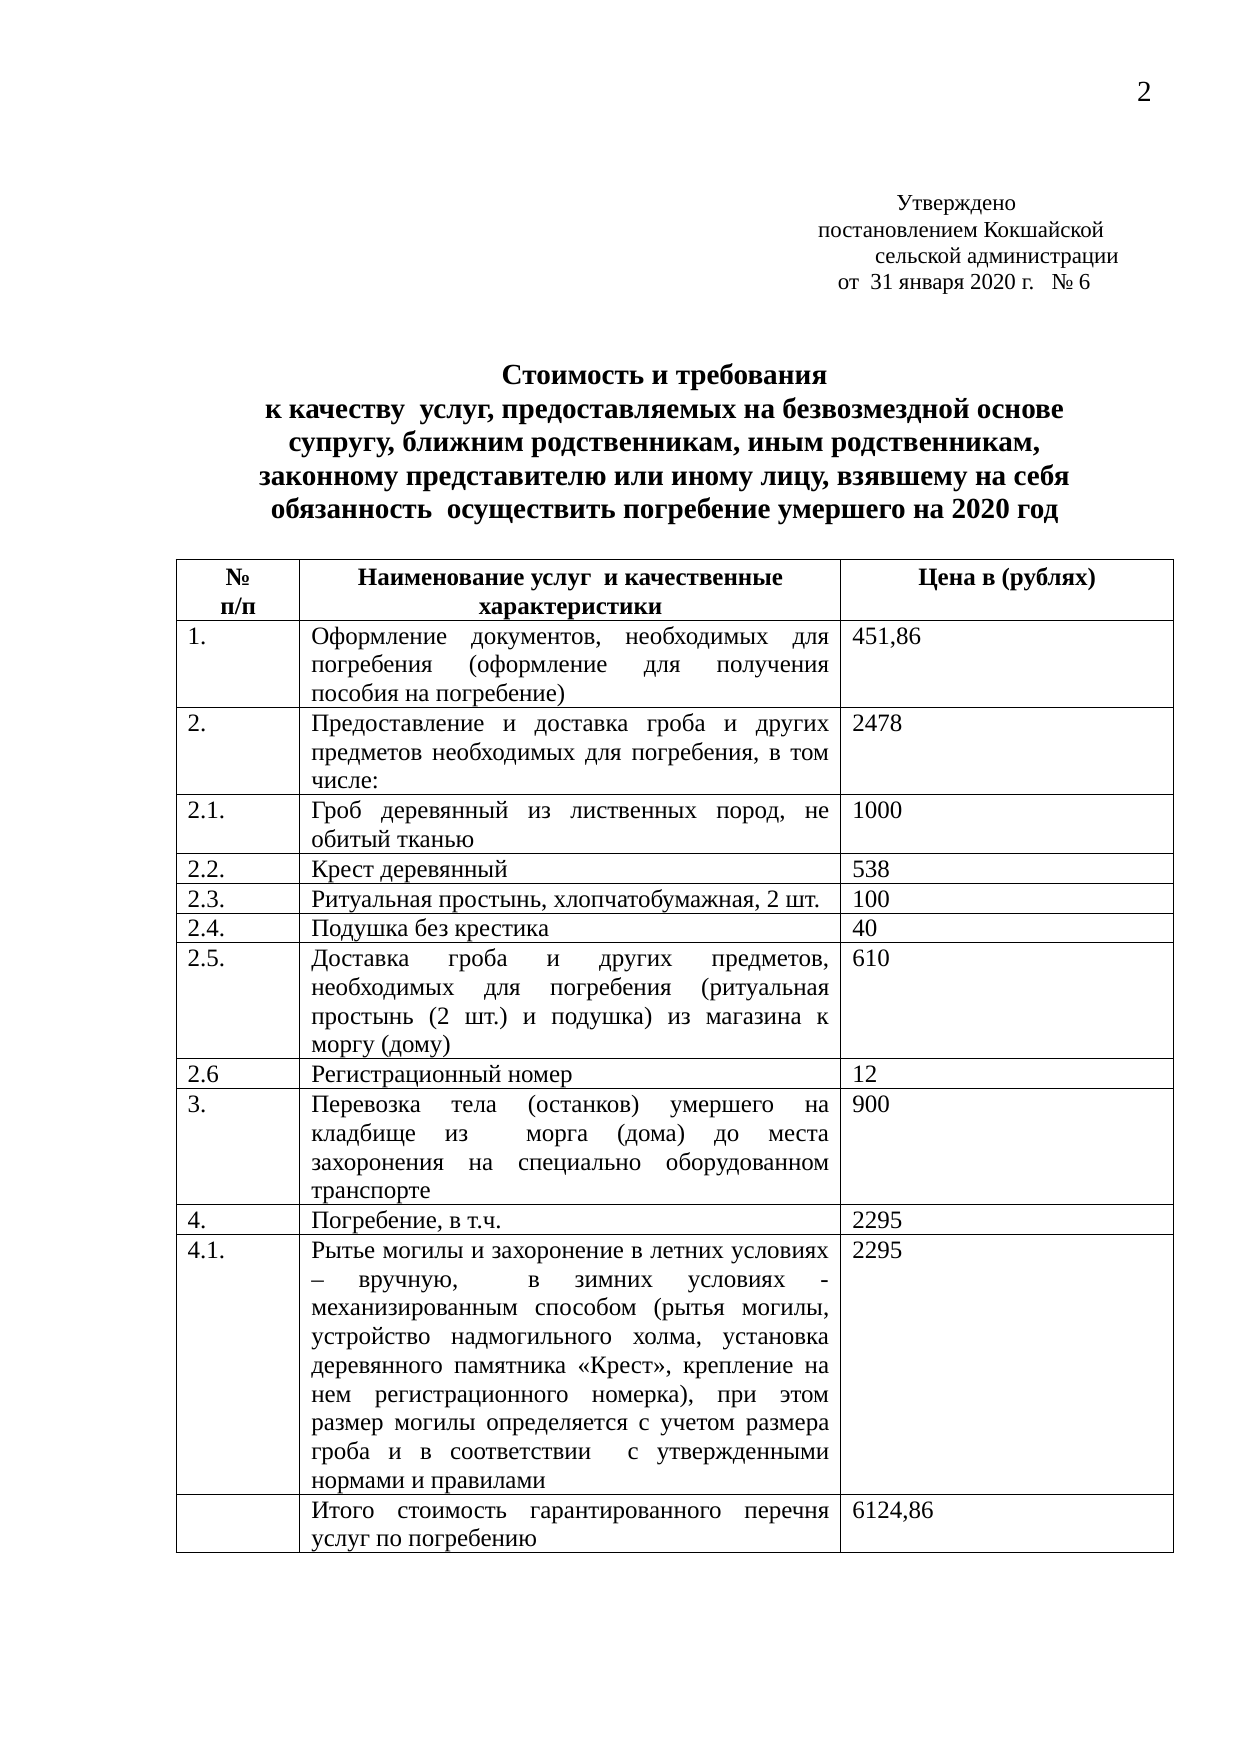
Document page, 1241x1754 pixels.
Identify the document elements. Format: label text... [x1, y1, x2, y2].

table_cell Гроб деревянный из лиственных пород, не обитый тканью [300, 795, 840, 853]
table_cell 900 [841, 1089, 1173, 1204]
text законному представителю или иному лицу, взявшему на себя [177, 458, 1152, 492]
table_cell 1. [177, 621, 299, 707]
table_cell 4. [177, 1205, 299, 1234]
table_cell 2.3. [177, 884, 299, 912]
table_cell 2. [177, 708, 299, 794]
table_cell Погребение, в т.ч. [300, 1205, 840, 1234]
table_cell 610 [841, 943, 1173, 1058]
table_cell Итого стоимость гарантированного перечня услуг по погребению [300, 1495, 840, 1552]
table_cell 4.1. [177, 1235, 299, 1494]
table_cell [177, 1495, 299, 1552]
text супругу, ближним родственникам, иным родственникам, [177, 424, 1152, 458]
table_cell Перевозка тела (останков) умершего на кладбище из морга (дома) до места захоронения на специально оборудованном транспорте [300, 1089, 840, 1204]
text обязанность осуществить погребение умершего на 2020 год [177, 492, 1152, 525]
table_cell 1000 [841, 795, 1173, 853]
table_cell 2478 [841, 708, 1173, 794]
table_cell 451,86 [841, 621, 1173, 707]
table_header Наименование услуг и качественные характеристики [300, 560, 840, 620]
text от 31 января 2020 г. № 6 [177, 268, 1152, 295]
table_cell 12 [841, 1059, 1173, 1088]
table_cell 6124,86 [841, 1495, 1173, 1552]
table_cell Предоставление и доставка гроба и других предметов необходимых для погребения, в том числе: [300, 708, 840, 794]
table_cell 2.2. [177, 854, 299, 883]
text Стоимость и требования [177, 357, 1152, 391]
table_cell 538 [841, 854, 1173, 883]
table_cell 2295 [841, 1205, 1173, 1234]
table_cell 40 [841, 914, 1173, 942]
text постановлением Кокшайской [177, 216, 1152, 242]
table_cell 2.5. [177, 943, 299, 1058]
table_cell Регистрационный номер [300, 1059, 840, 1088]
table_cell Рытье могилы и захоронение в летних условиях – вручную, в зимних условиях - механизированным способом (рытья могилы, устройство надмогильного холма, установка деревянного памятника «Крест», крепление на нем регистрационного номерка), при этом размер могилы определяется с учетом размера гроба и в соответствии с утвержденными нормами и правилами [300, 1235, 840, 1494]
table_cell 2295 [841, 1235, 1173, 1494]
table_header Цена в (рублях) [841, 560, 1173, 620]
text сельской администрации [177, 242, 1152, 268]
table_cell Подушка без крестика [300, 914, 840, 942]
table_cell 2.1. [177, 795, 299, 853]
text Утверждено [177, 189, 1152, 216]
table_cell 2.6 [177, 1059, 299, 1088]
table_cell Ритуальная простынь, хлопчатобумажная, 2 шт. [300, 884, 840, 912]
table_cell Доставка гроба и других предметов, необходимых для погребения (ритуальная простынь (2 шт.) и подушка) из магазина к моргу (дому) [300, 943, 840, 1058]
table_cell 100 [841, 884, 1173, 912]
table_cell 2.4. [177, 914, 299, 942]
text к качеству услуг, предоставляемых на безвозмездной основе [177, 391, 1152, 424]
table_header № п/п [177, 560, 299, 620]
table_cell 3. [177, 1089, 299, 1204]
table_cell Крест деревянный [300, 854, 840, 883]
table_cell Оформление документов, необходимых для погребения (оформление для получения пособия на погребение) [300, 621, 840, 707]
